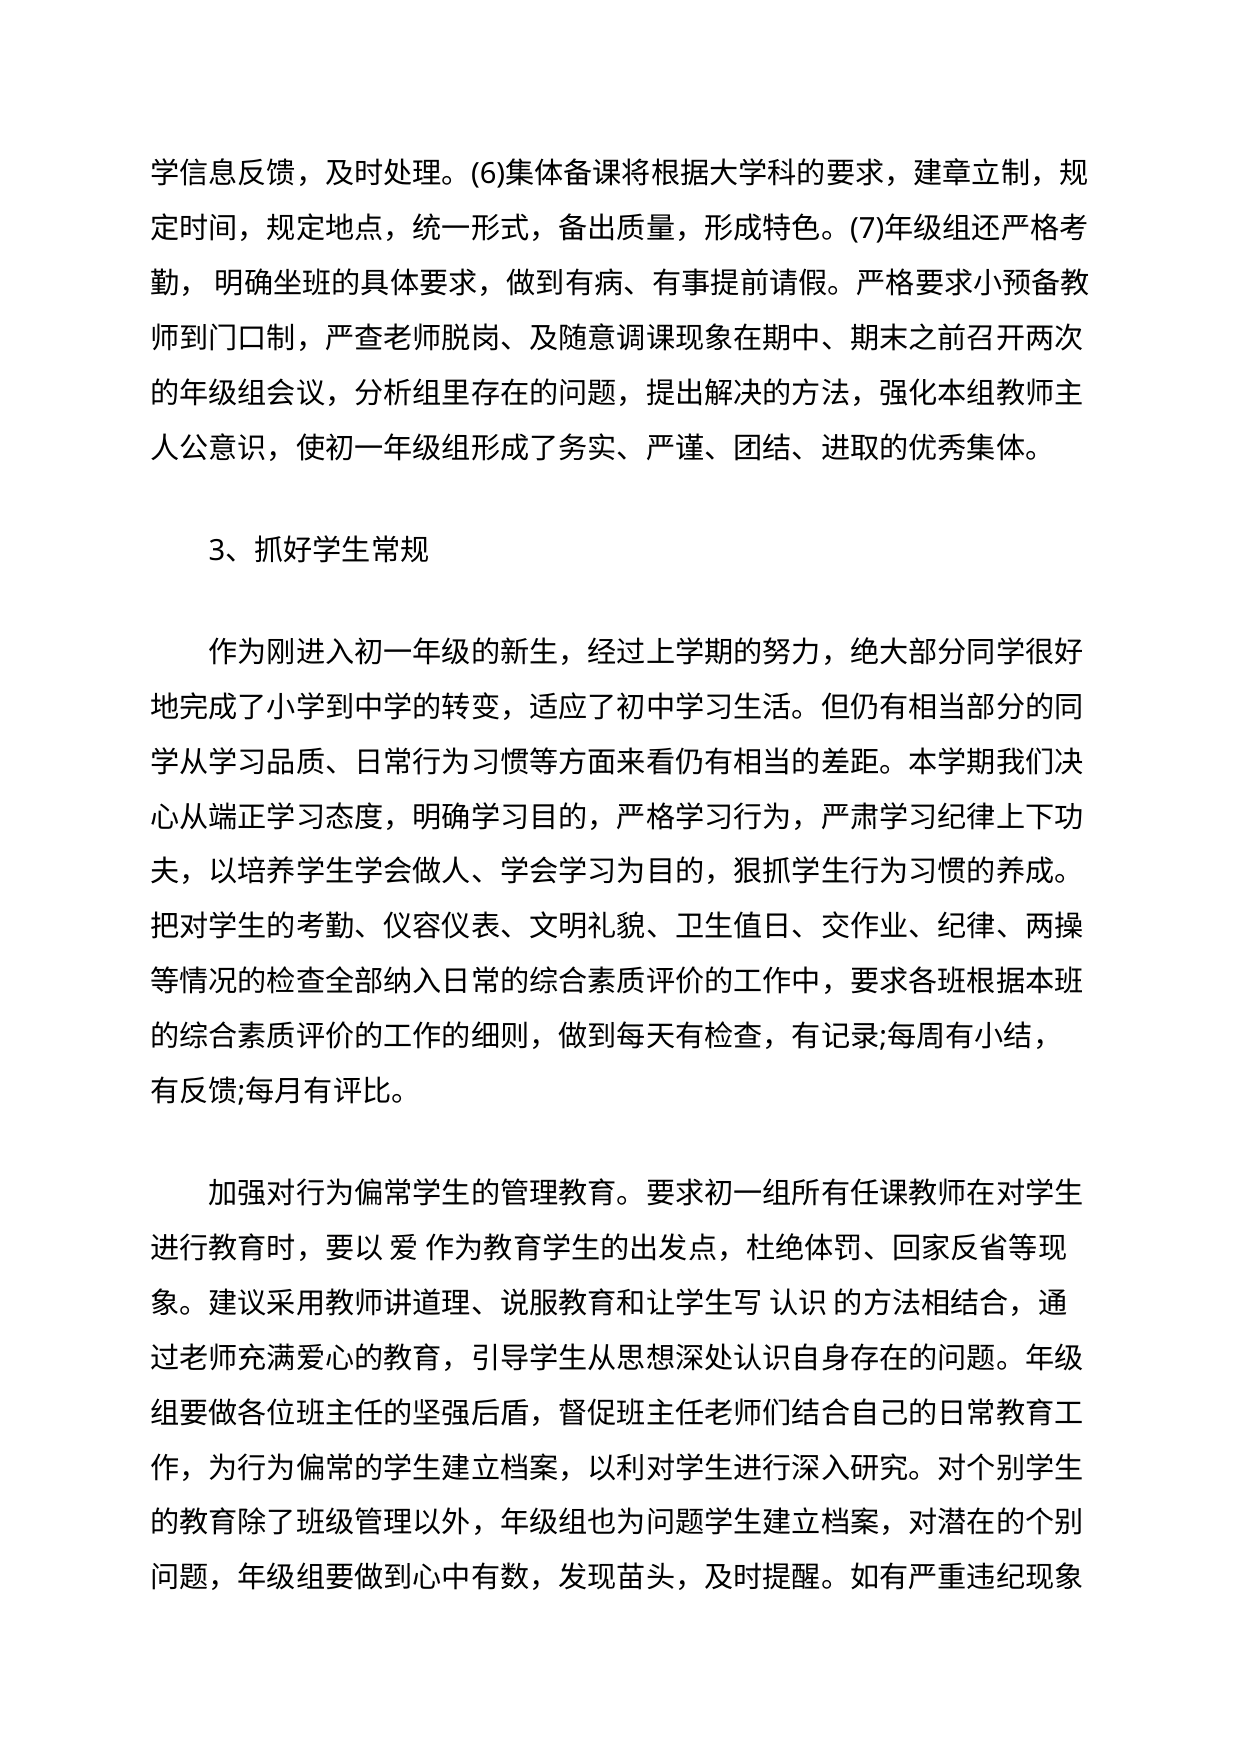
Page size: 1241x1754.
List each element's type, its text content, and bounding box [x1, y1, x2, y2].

text 3、抓好学生常规 [150, 526, 1090, 569]
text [150, 150, 1090, 467]
text 作为刚进入初一年级的新生，经过上学期的努力，绝大部分同学很好地完成了小学到中学的转变，适应了初中学习生活。但仍有相当部分的同学从学习品质、日常行为习惯等方面来看仍有相当的差距。本学期我们决心从端正学习态度，明确学习目的，严格学习行为，严肃学习纪律上下功夫，以培养学生学会做人、学会学习为目的，狠抓学生行为习惯的养成。把对学生的考勤、仪容仪表、文明礼貌、卫生值日、交作业、纪律、两操等情况的检查全部纳入日常的综合素质评价的工作中，要求各班根据本班的综合素质评价的工作的细则，做到每天有检查，有记录;每周有小结，有反馈;每月有评比。 [150, 628, 1090, 1110]
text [150, 1170, 1090, 1596]
